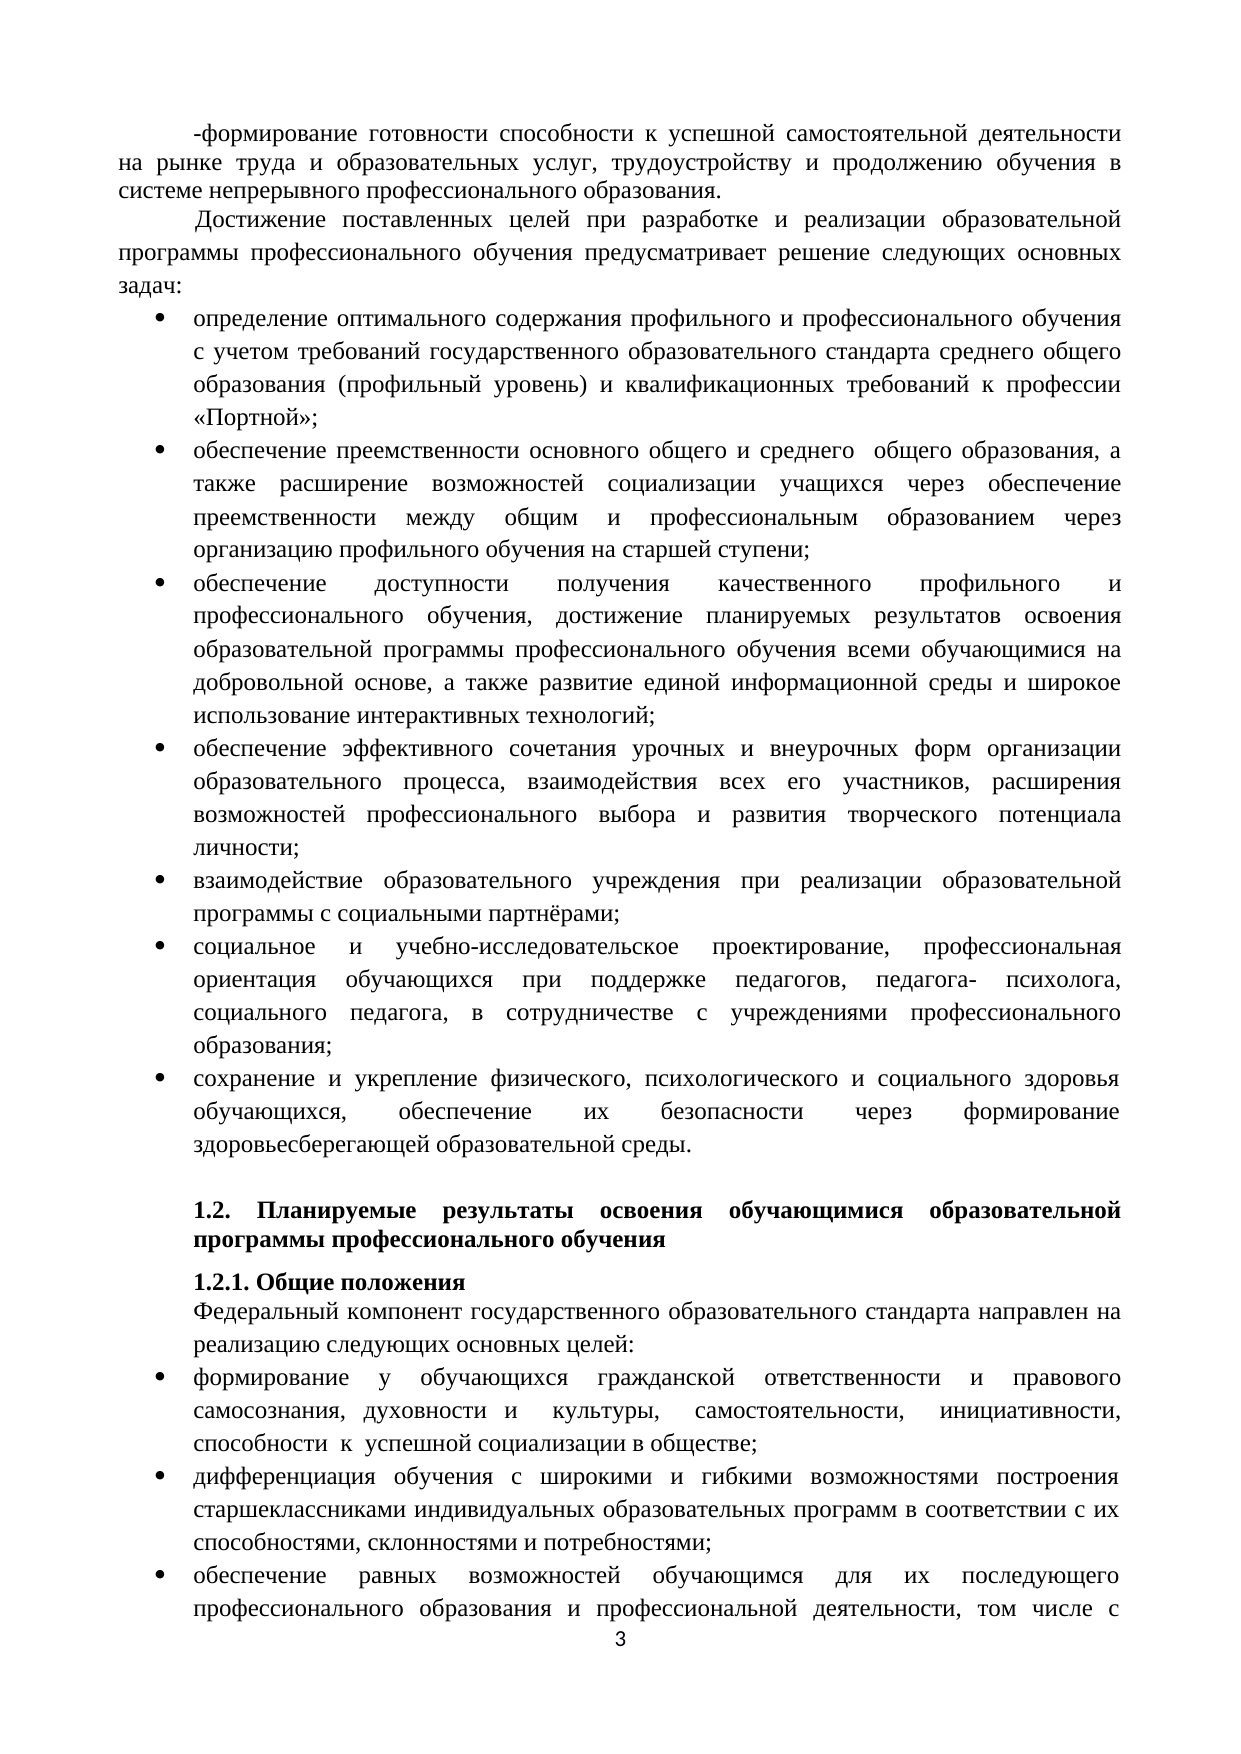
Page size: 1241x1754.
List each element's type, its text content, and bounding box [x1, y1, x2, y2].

list формирование у обучающихся гражданской ответственности и правового самосознания, духовности и культуры, самостоятельности, инициативности, способности к успешной социализации в обществе; [156, 1362, 1122, 1457]
text Федеральный компонент государственного образовательного стандарта направлен на реализацию следующих основных целей: [193, 1296, 1122, 1358]
list 1.2. Планируемые результаты освоения обучающимися образовательной программы профессионального обучения [193, 1195, 1122, 1252]
list обеспечение доступности получения качественного профильного и профессионального обучения, достижение планируемых результатов освоения образовательной программы профессионального обучения всеми обучающимися на добровольной основе, а также развитие единой информационной среды и широкое использование интерактивных технологий; [156, 568, 1122, 728]
list обеспечение преемственности основного общего и среднего общего образования, а также расширение возможностей социализации учащихся через обеспечение преемственности между общим и профессиональным образованием через организацию профильного обучения на старшей ступени; [156, 436, 1122, 563]
list дифференциация обучения с широкими и гибкими возможностями построения старшеклассниками индивидуальных образовательных программ в соответствии с их способностями, склонностями и потребностями; [156, 1461, 1120, 1556]
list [156, 1560, 1120, 1622]
text -формирование готовности способности к успешной самостоятельной деятельности на рынке труда и образовательных услуг, трудоустройству и продолжению обучения в системе непрерывного профессионального образования. [118, 118, 1122, 204]
text Достижение поставленных целей при разработке и реализации образовательной программы профессионального обучения предусматривает решение следующих основных задач: [118, 204, 1122, 299]
list социальное и учебно-исследовательское проектирование, профессиональная ориентация обучающихся при поддержке педагогов, педагога- психолога, социального педагога, в сотрудничестве с учреждениями профессионального образования; [156, 931, 1122, 1059]
list 1.2.1. Общие положения [193, 1267, 1122, 1296]
list обеспечение эффективного сочетания урочных и внеурочных форм организации образовательного процесса, взаимодействия всех его участников, расширения возможностей профессионального выбора и развития творческого потенциала личности; [156, 733, 1122, 861]
list сохранение и укрепление физического, психологического и социального здоровья обучающихся, обеспечение их безопасности через формирование здоровьесберегающей образовательной среды. [156, 1063, 1120, 1158]
list определение оптимального содержания профильного и профессионального обучения с учетом требований государственного образовательного стандарта среднего общего образования (профильный уровень) и квалификационных требований к профессии «Портной»; [156, 303, 1122, 431]
list взаимодействие образовательного учреждения при реализации образовательной программы с социальными партнёрами; [156, 865, 1122, 927]
